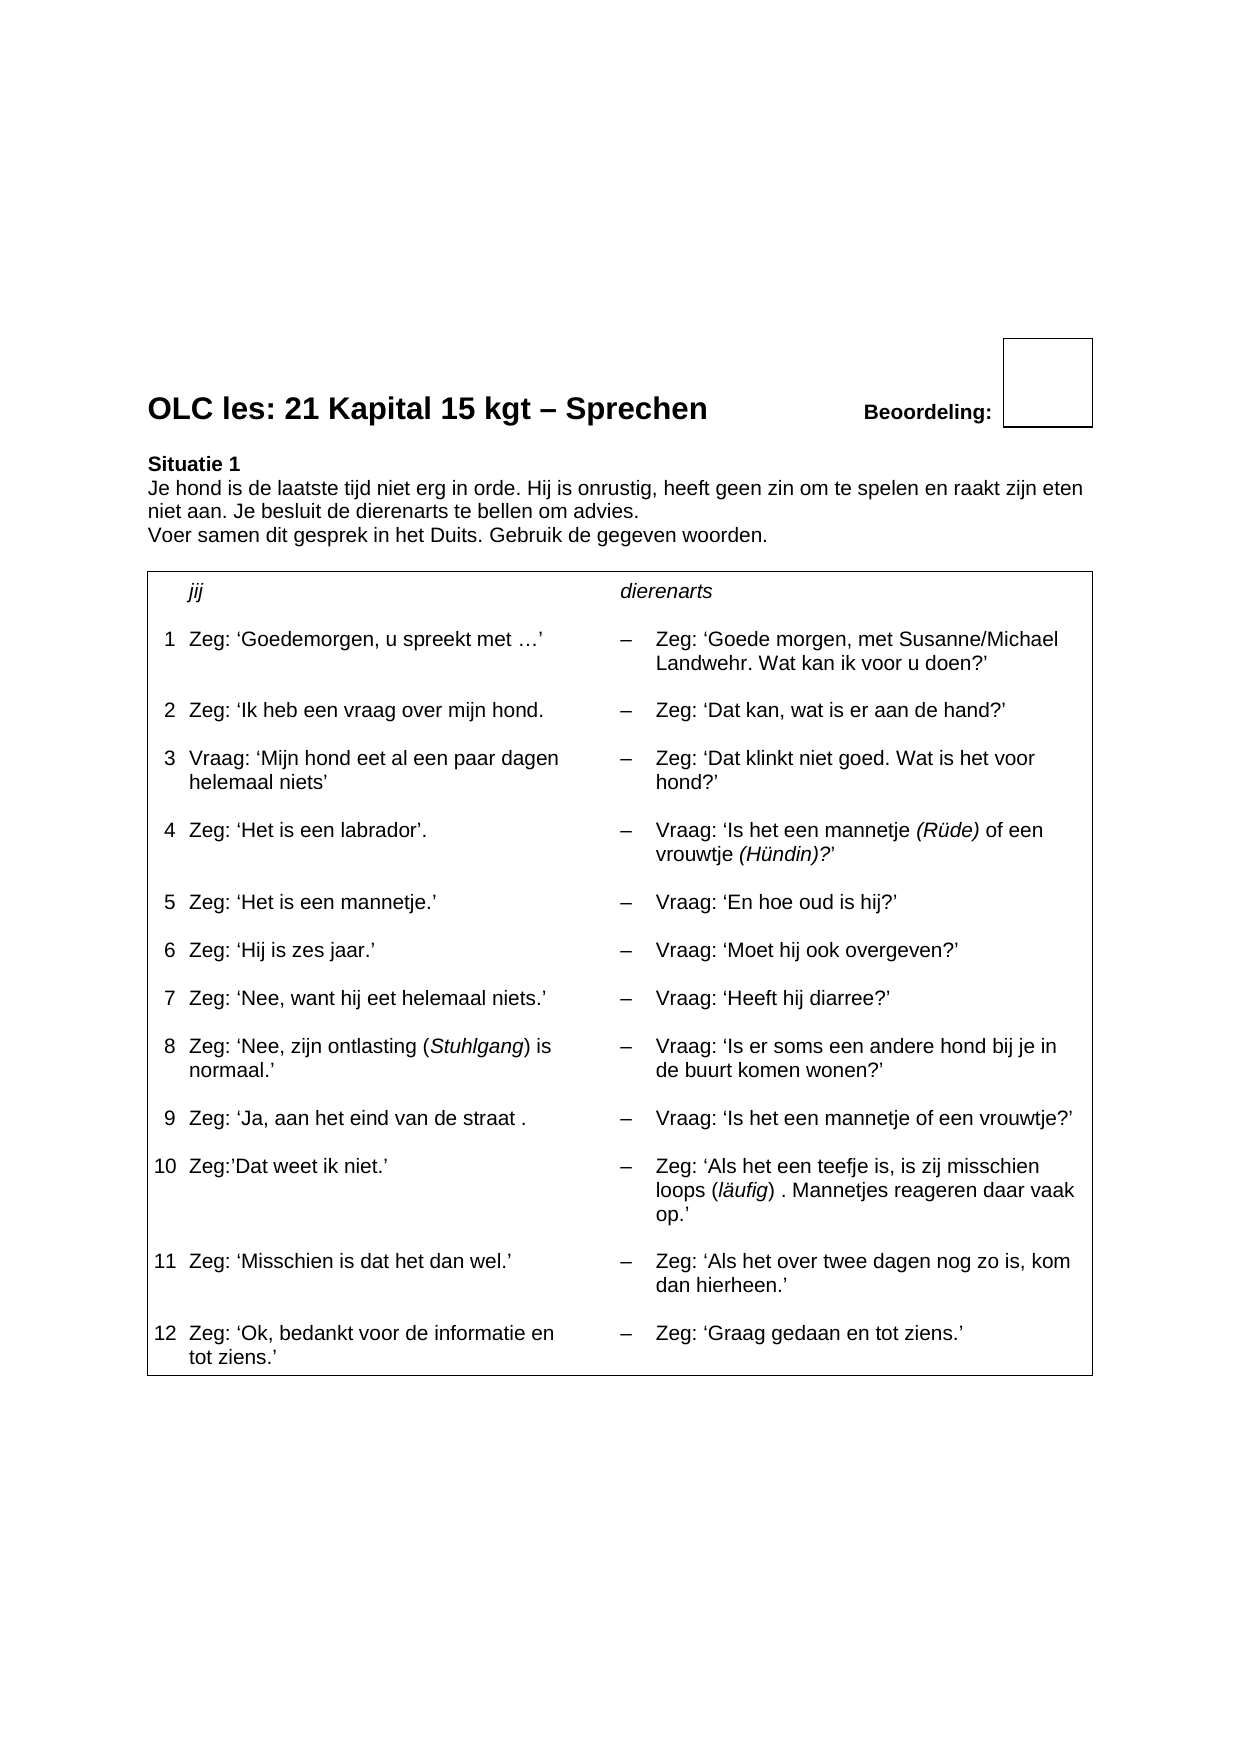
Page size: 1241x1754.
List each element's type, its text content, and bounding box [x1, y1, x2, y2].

text Situatie 1 [148, 451, 1093, 475]
table_header [1004, 339, 1092, 426]
text Voer samen dit gesprek in het Duits. Gebruik de gegeven woorden. [148, 523, 1093, 547]
table_header OLC les: 21 Kapital 15 kgt – Sprechen Beoordeling: [148, 338, 1003, 426]
table_header jij dierenarts 1 Zeg: ‘Goedemorgen, u spreekt met …’ – Zeg: ‘Goede morgen, met Susanne/Michael Landwehr. Wat kan ik voor u doen?’ 2 Zeg: ‘Ik heb een vraag over mijn hond. – Zeg: ‘Dat kan, wat is er aan de hand?’ 3 Vraag: ‘Mijn hond eet al een paar dagen – Zeg: ‘Dat klinkt niet goed. Wat is het voor helemaal niets’ hond?’ 4 Zeg: ‘Het is een labrador’. – Vraag: ‘Is het een mannetje (Rüde) of een vrouwtje (Hündin)?’ 5 Zeg: ‘Het is een mannetje.’ – Vraag: ‘En hoe oud is hij?’ 6 Zeg: ‘Hij is zes jaar.’ – Vraag: ‘Moet hij ook overgeven?’ 7 Zeg: ‘Nee, want hij eet helemaal niets.’ – Vraag: ‘Heeft hij diarree?’ 8 Zeg: ‘Nee, zijn ontlasting (Stuhlgang) is – Vraag: ‘Is er soms een andere hond bij je in normaal.’ de buurt komen wonen?’ 9 Zeg: ‘Ja, aan het eind van de straat . – Vraag: ‘Is het een mannetje of een vrouwtje?’ 10 Zeg:’Dat weet ik niet.’ – Zeg: ‘Als het een teefje is, is zij misschien loops (läufig) . Mannetjes reageren daar vaak op.’ 11 Zeg: ‘Misschien is dat het dan wel.’ – Zeg: ‘Als het over twee dagen nog zo is, kom dan hierheen.’ 12 Zeg: ‘Ok, bedankt voor de informatie en – Zeg: ‘Graag gedaan en tot ziens.’ tot ziens.’ [148, 572, 1092, 1375]
text Je hond is de laatste tijd niet erg in orde. Hij is onrustig, heeft geen zin om te spelen en raakt zijn eten niet aan. Je besluit de dierenarts te bellen om advies. [148, 475, 1093, 523]
